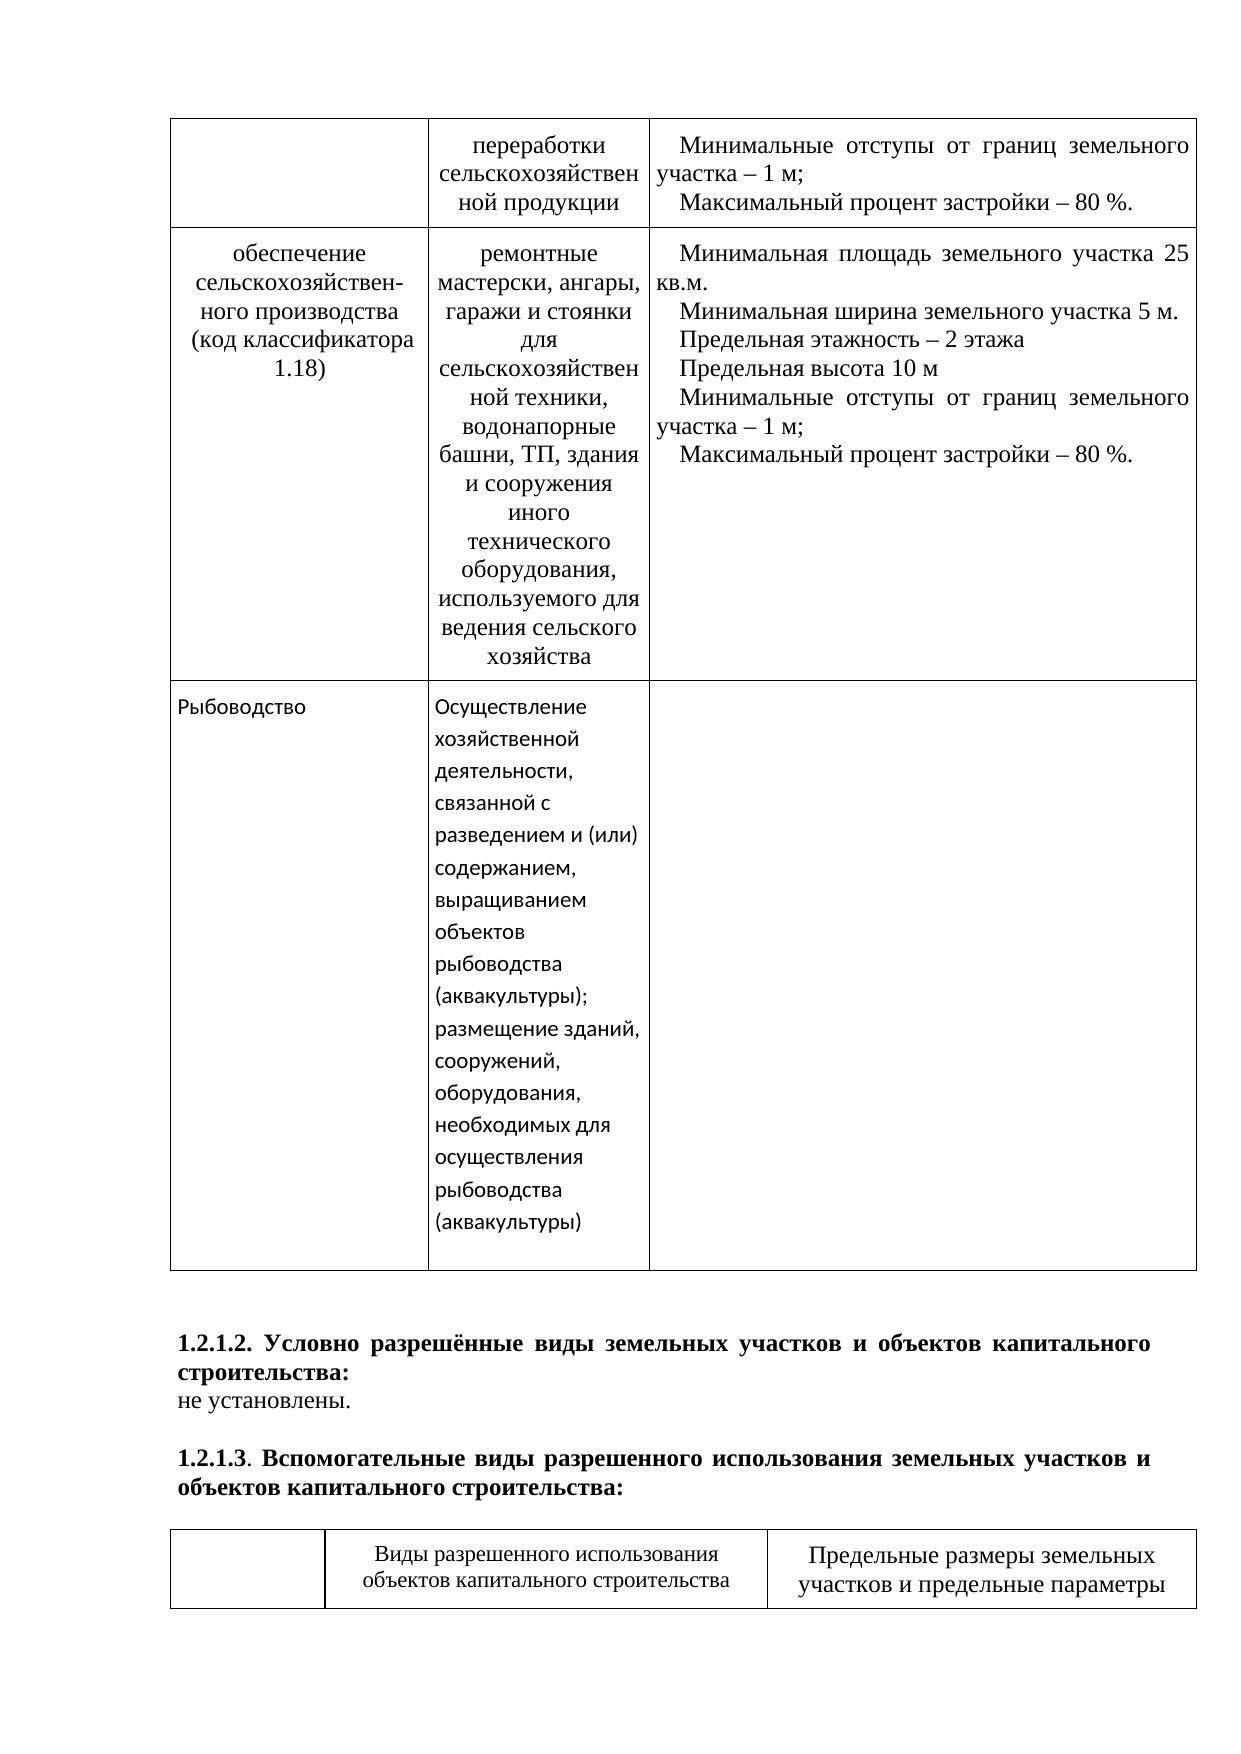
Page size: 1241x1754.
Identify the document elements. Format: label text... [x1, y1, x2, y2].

table_cell [650, 681, 1196, 1270]
table_cell Рыбоводство [171, 681, 428, 1270]
text не установлены. [177, 1386, 1152, 1414]
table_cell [171, 119, 428, 227]
table_cell ремонтные мастерски, ангары, гаражи и стоянки для сельскохозяйственной техники, водонапорные башни, ТП, здания и сооружения иного технического оборудования, используемого для ведения сельского хозяйства [429, 228, 649, 680]
table_cell Осуществление хозяйственной деятельности, связанной с разведением и (или) содержанием, выращиванием объектов рыбоводства (аквакультуры); размещение зданий, сооружений, оборудования, необходимых для осуществления рыбоводства (аквакультуры) [429, 681, 649, 1270]
text 1.2.1.3. Вспомогательные виды разрешенного использования земельных участков и объектов капитального строительства: [177, 1443, 1152, 1501]
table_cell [650, 119, 1196, 227]
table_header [326, 1530, 767, 1608]
table_cell обеспечение сельскохозяйствен-ного производства (код классификатора 1.18) [171, 228, 428, 680]
table_header [171, 1530, 324, 1608]
text 1.2.1.2. Условно разрешённые виды земельных участков и объектов капитального строительства: [177, 1328, 1152, 1386]
table_cell Минимальная площадь земельного участка 25 кв.м. Минимальная ширина земельного участка 5 м. Предельная этажность – 2 этажа Предельная высота 10 м Минимальные отступы от границ земельного участка – ; Максимальный процент застройки – 80 %. [650, 228, 1196, 680]
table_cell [429, 119, 649, 227]
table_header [768, 1530, 1196, 1608]
